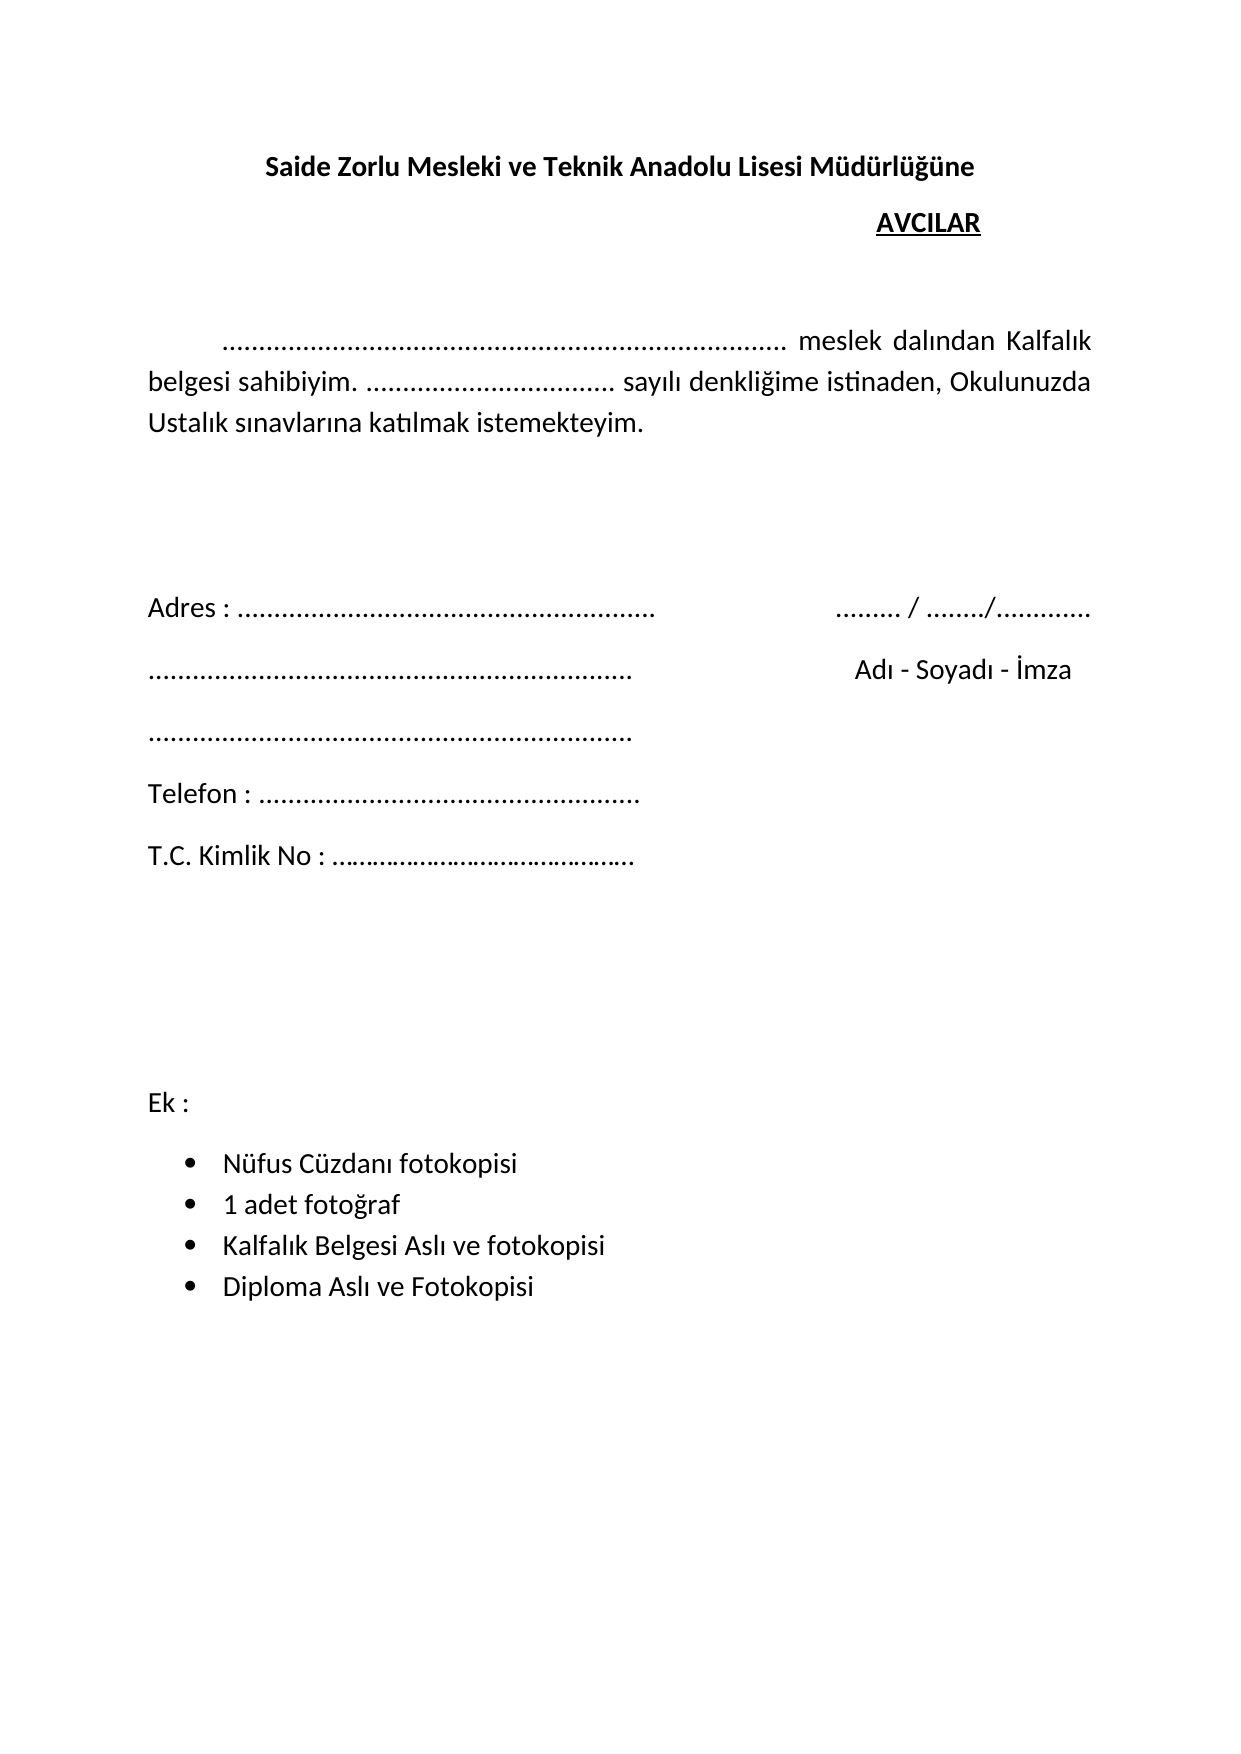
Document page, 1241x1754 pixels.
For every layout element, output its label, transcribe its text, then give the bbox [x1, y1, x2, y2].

text ............................................................................. meslek dalından Kalfalık belgesi sahibiyim. .................................. sayılı denkliğime istinaden, Okulunuzda Ustalık sınavlarına katılmak istemekteyim. [148, 322, 1093, 440]
text Telefon : .................................................... [148, 775, 1093, 810]
text Adres : ......................................................... ......... / ......../............. [148, 589, 1093, 625]
list Kalfalık Belgesi Aslı ve fotokopisi [185, 1227, 1093, 1263]
list 1 adet fotoğraf [185, 1186, 1093, 1222]
list Diploma Aslı ve Fotokopisi [185, 1268, 1093, 1304]
text .................................................................. Adı - Soyadı - İmza [148, 651, 1093, 687]
text Ek : [148, 1084, 1093, 1119]
list Nüfus Cüzdanı fotokopisi [185, 1145, 1093, 1181]
text Saide Zorlu Mesleki ve Teknik Anadolu Lisesi Müdürlüğüne [148, 148, 1093, 183]
text T.C. Kimlik No : ……………………………………… [148, 837, 1093, 872]
text AVCILAR [148, 204, 1093, 240]
text .................................................................. [148, 713, 1093, 749]
